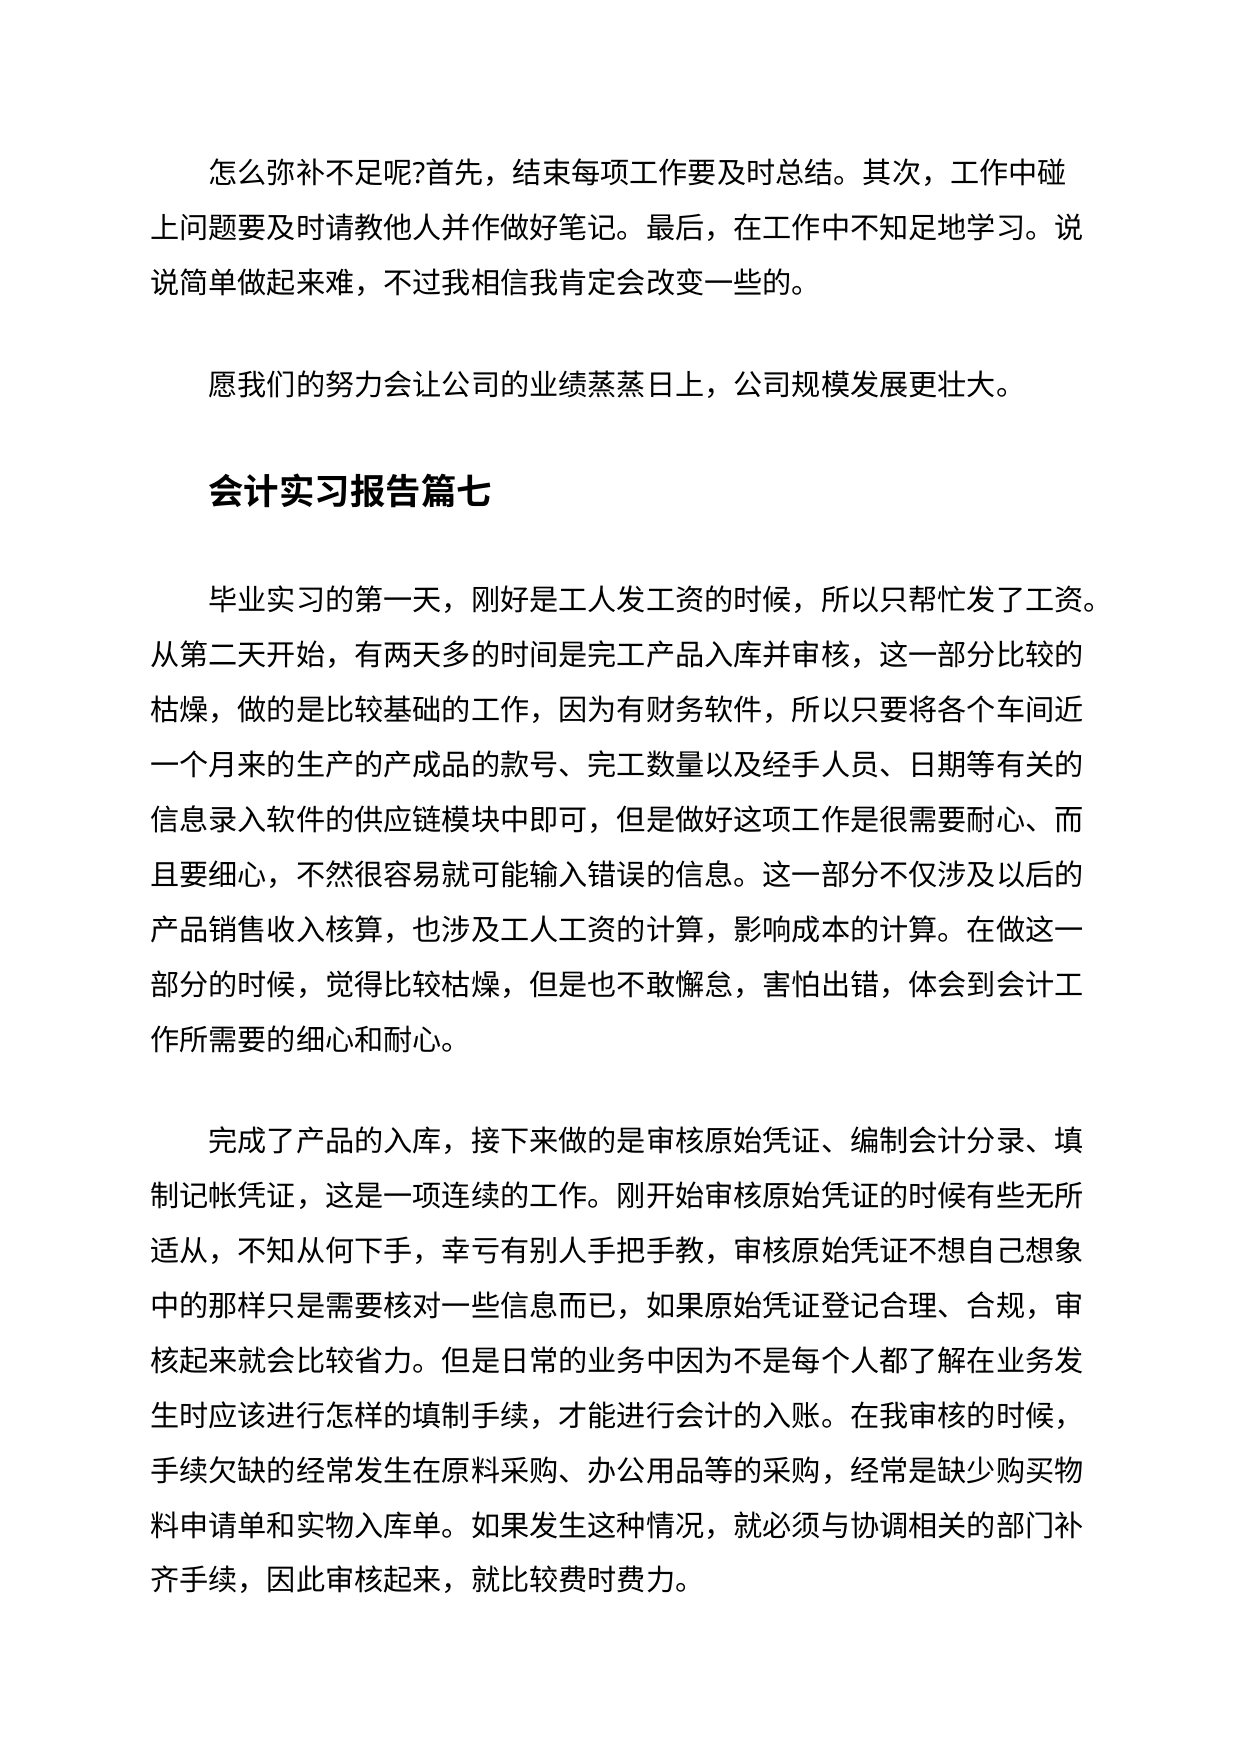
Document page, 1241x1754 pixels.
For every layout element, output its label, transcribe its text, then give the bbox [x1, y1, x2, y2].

text 会计实习报告篇七 [150, 463, 1090, 515]
text 毕业实习的第一天，刚好是工人发工资的时候，所以只帮忙发了工资。从第二天开始，有两天多的时间是完工产品入库并审核，这一部分比较的枯燥，做的是比较基础的工作，因为有财务软件，所以只要将各个车间近一个月来的生产的产成品的款号、完工数量以及经手人员、日期等有关的信息录入软件的供应链模块中即可，但是做好这项工作是很需要耐心、而且要细心，不然很容易就可能输入错误的信息。这一部分不仅涉及以后的产品销售收入核算，也涉及工人工资的计算，影响成本的计算。在做这一部分的时候，觉得比较枯燥，但是也不敢懈怠，害怕出错，体会到会计工作所需要的细心和耐心。 [150, 577, 1090, 1058]
text 愿我们的努力会让公司的业绩蒸蒸日上，公司规模发展更壮大。 [150, 362, 1090, 404]
text 怎么弥补不足呢?首先，结束每项工作要及时总结。其次，工作中碰上问题要及时请教他人并作做好笔记。最后，在工作中不知足地学习。说说简单做起来难，不过我相信我肯定会改变一些的。 [150, 150, 1090, 302]
text 完成了产品的入库，接下来做的是审核原始凭证、编制会计分录、填制记帐凭证，这是一项连续的工作。刚开始审核原始凭证的时候有些无所适从，不知从何下手，幸亏有别人手把手教，审核原始凭证不想自己想象中的那样只是需要核对一些信息而已，如果原始凭证登记合理、合规，审核起来就会比较省力。但是日常的业务中因为不是每个人都了解在业务发生时应该进行怎样的填制手续，才能进行会计的入账。在我审核的时候，手续欠缺的经常发生在原料采购、办公用品等的采购，经常是缺少购买物料申请单和实物入库单。如果发生这种情况，就必须与协调相关的部门补齐手续，因此审核起来，就比较费时费力。 [150, 1118, 1090, 1599]
